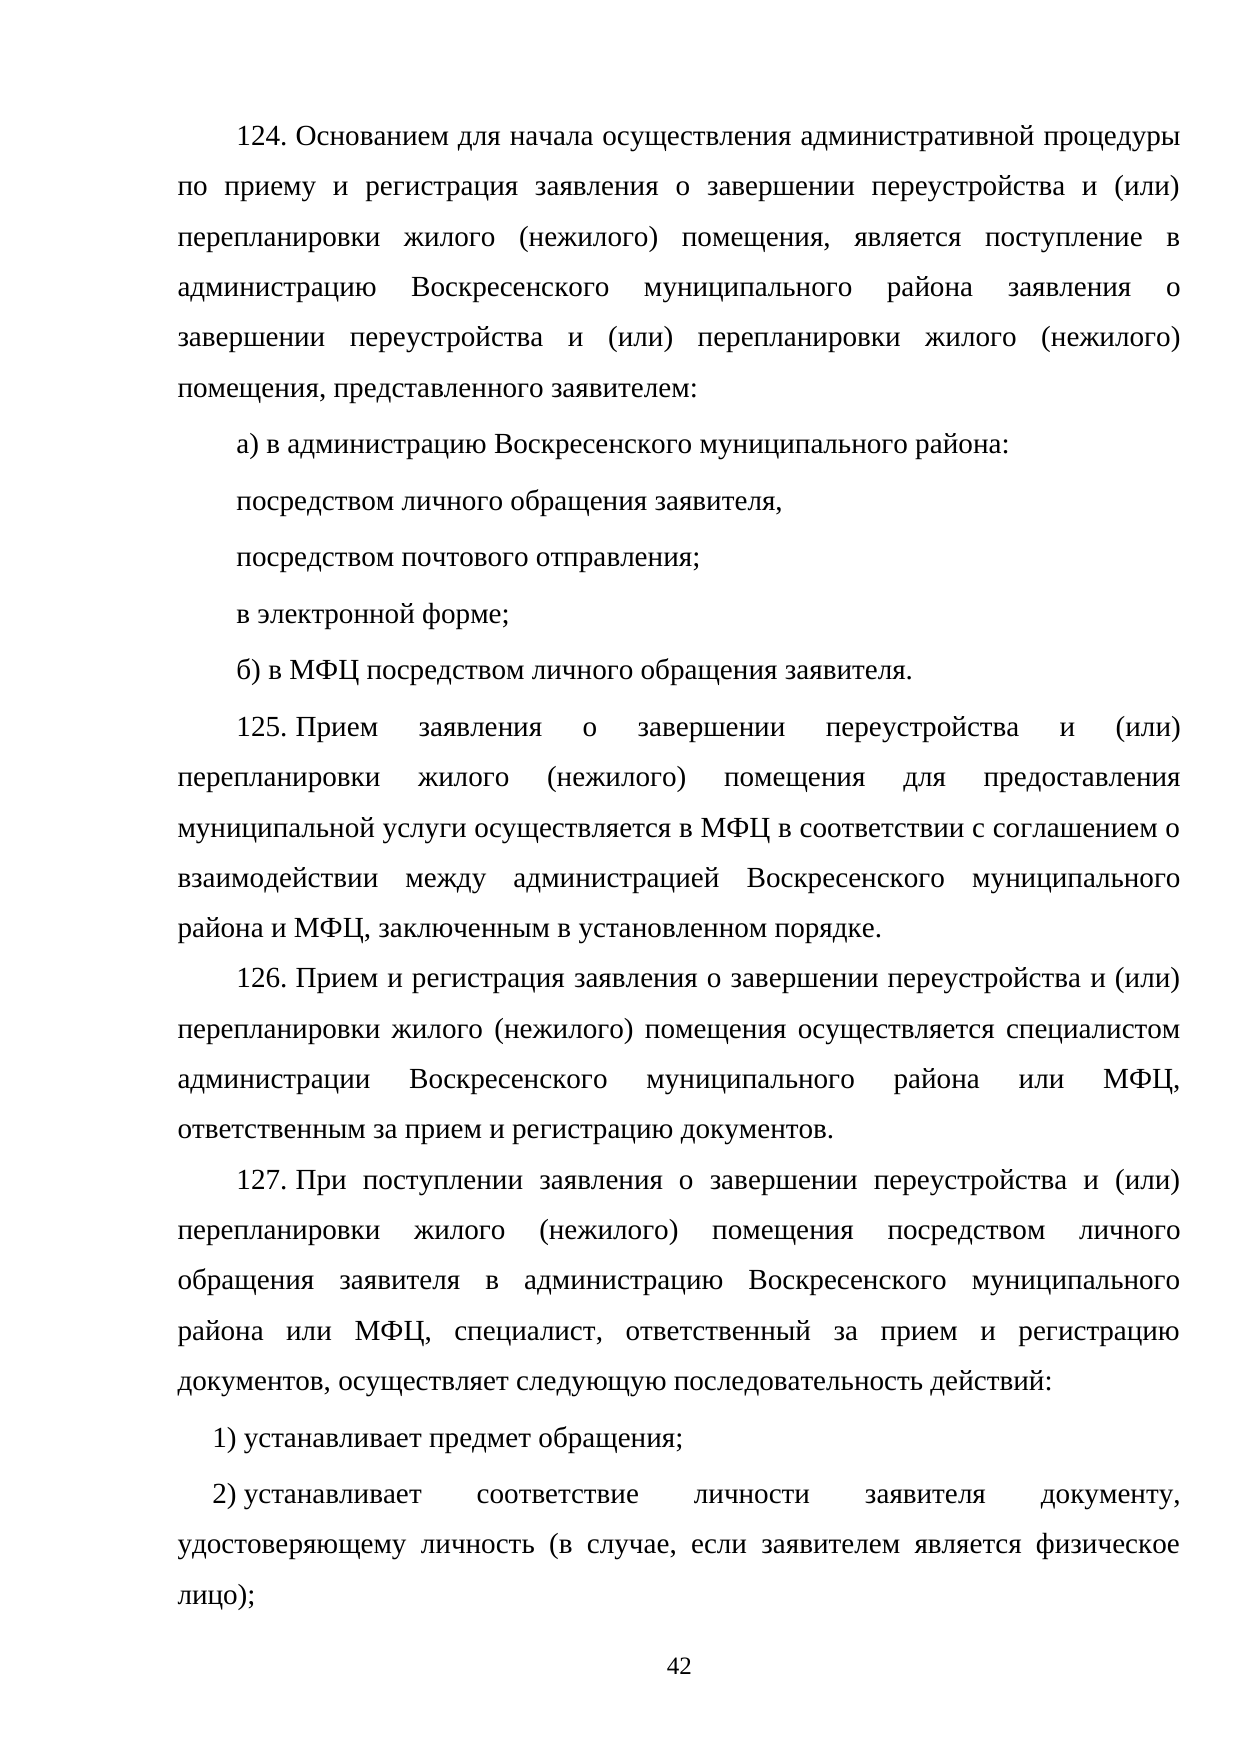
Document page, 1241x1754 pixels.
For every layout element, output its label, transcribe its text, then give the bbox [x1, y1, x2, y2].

list Основанием для начала осуществления административной процедуры по приему и регистрация заявления о завершении переустройства и (или) перепланировки жилого (нежилого) помещения, является поступление в администрацию Воскресенского муниципального района заявления о завершении переустройства и (или) перепланировки жилого (нежилого) помещения, представленного заявителем: [177, 118, 1181, 403]
text 2) устанавливает соответствие личности заявителя документу, удостоверяющему личность (в случае, если заявителем является физическое лицо); [177, 1476, 1181, 1610]
text посредством почтового отправления; [177, 539, 1181, 573]
text 1) устанавливает предмет обращения; [177, 1420, 1181, 1453]
text в электронной форме; [177, 596, 1181, 629]
list Прием заявления о завершении переустройства и (или) перепланировки жилого (нежилого) помещения для предоставления муниципальной услуги осуществляется в МФЦ в соответствии с соглашением о взаимодействии между администрацией Воскресенского муниципального района и МФЦ, заключенным в установленном порядке. [177, 709, 1181, 944]
text б) в МФЦ посредством личного обращения заявителя. [177, 652, 1181, 686]
list При поступлении заявления о завершении переустройства и (или) перепланировки жилого (нежилого) помещения посредством личного обращения заявителя в администрацию Воскресенского муниципального района или МФЦ, специалист, ответственный за прием и регистрацию документов, осуществляет следующую последовательность действий: [177, 1162, 1181, 1397]
text а) в администрацию Воскресенского муниципального района: [177, 426, 1181, 460]
list Прием и регистрация заявления о завершении переустройства и (или) перепланировки жилого (нежилого) помещения осуществляется специалистом администрации Воскресенского муниципального района или МФЦ, ответственным за прием и регистрацию документов. [177, 961, 1181, 1145]
text посредством личного обращения заявителя, [177, 483, 1181, 516]
